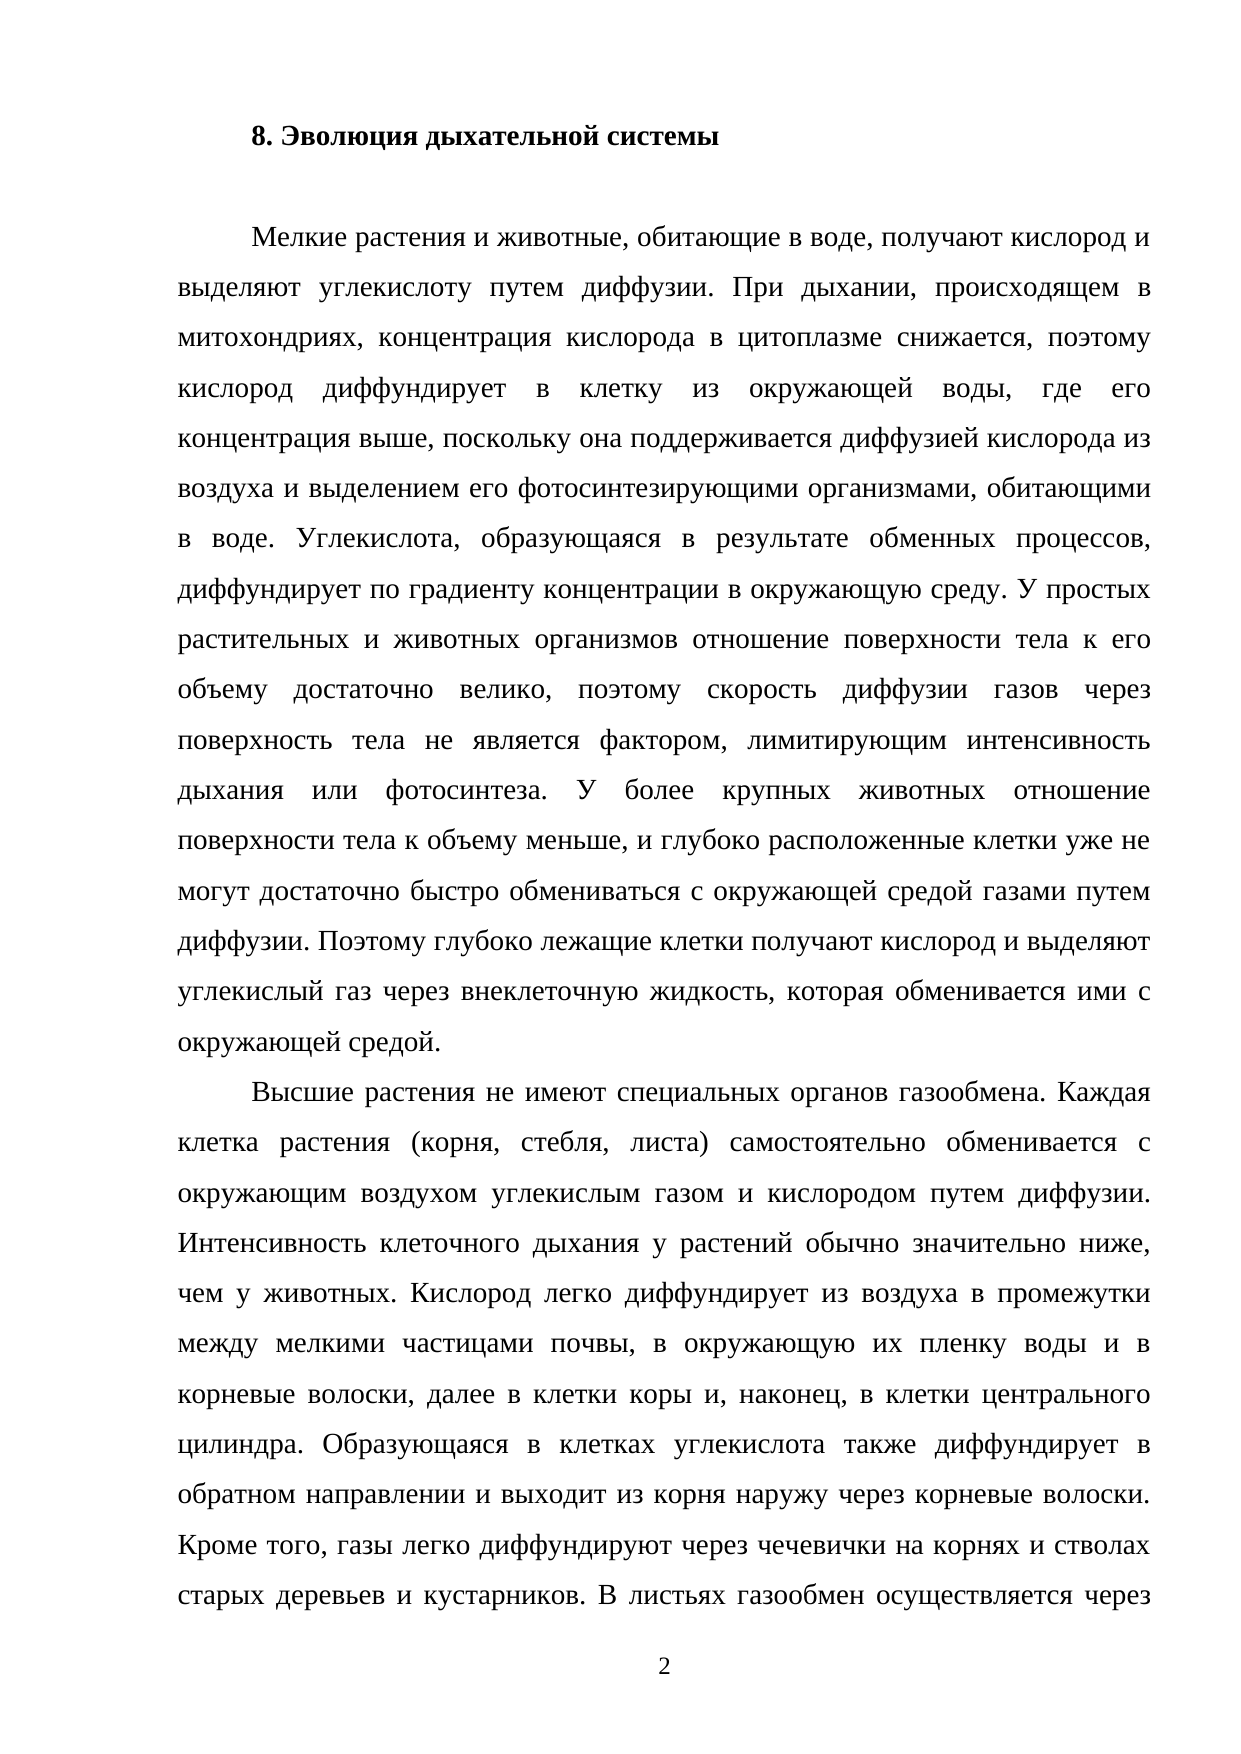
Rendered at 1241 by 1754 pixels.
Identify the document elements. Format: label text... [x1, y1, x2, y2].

text 8. Эволюция дыхательной системы [177, 118, 1152, 152]
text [177, 1074, 1152, 1611]
text Мелкие растения и животные, обитающие в воде, получают кислород и выделяют углекислоту путем диффузии. При дыхании, происходящем в митохондриях, концентрация кислорода в цитоплазме снижается, поэтому кислород диффундирует в клетку из окружающей воды, где его концентрация выше, поскольку она поддерживается диффузией кислорода из воздуха и выделением его фотосинтезирующими организмами, обитающими в воде. Углекислота, образующаяся в результате обменных процессов, диффундирует по градиенту концентрации в окружающую среду. У простых растительных и животных организмов отношение поверхности тела к его объему достаточно велико, поэтому скорость диффузии газов через поверхность тела не является фактором, лимитирующим интенсивность дыхания или фотосинтеза. У более крупных животных отношение поверхности тела к объему меньше, и глубоко расположенные клетки уже не могут достаточно быстро обмениваться с окружающей средой газами путем диффузии. Поэтому глубоко лежащие клетки получают кислород и выделяют углекислый газ через внеклеточную жидкость, которая обменивается ими с окружающей средой. [177, 219, 1152, 1057]
